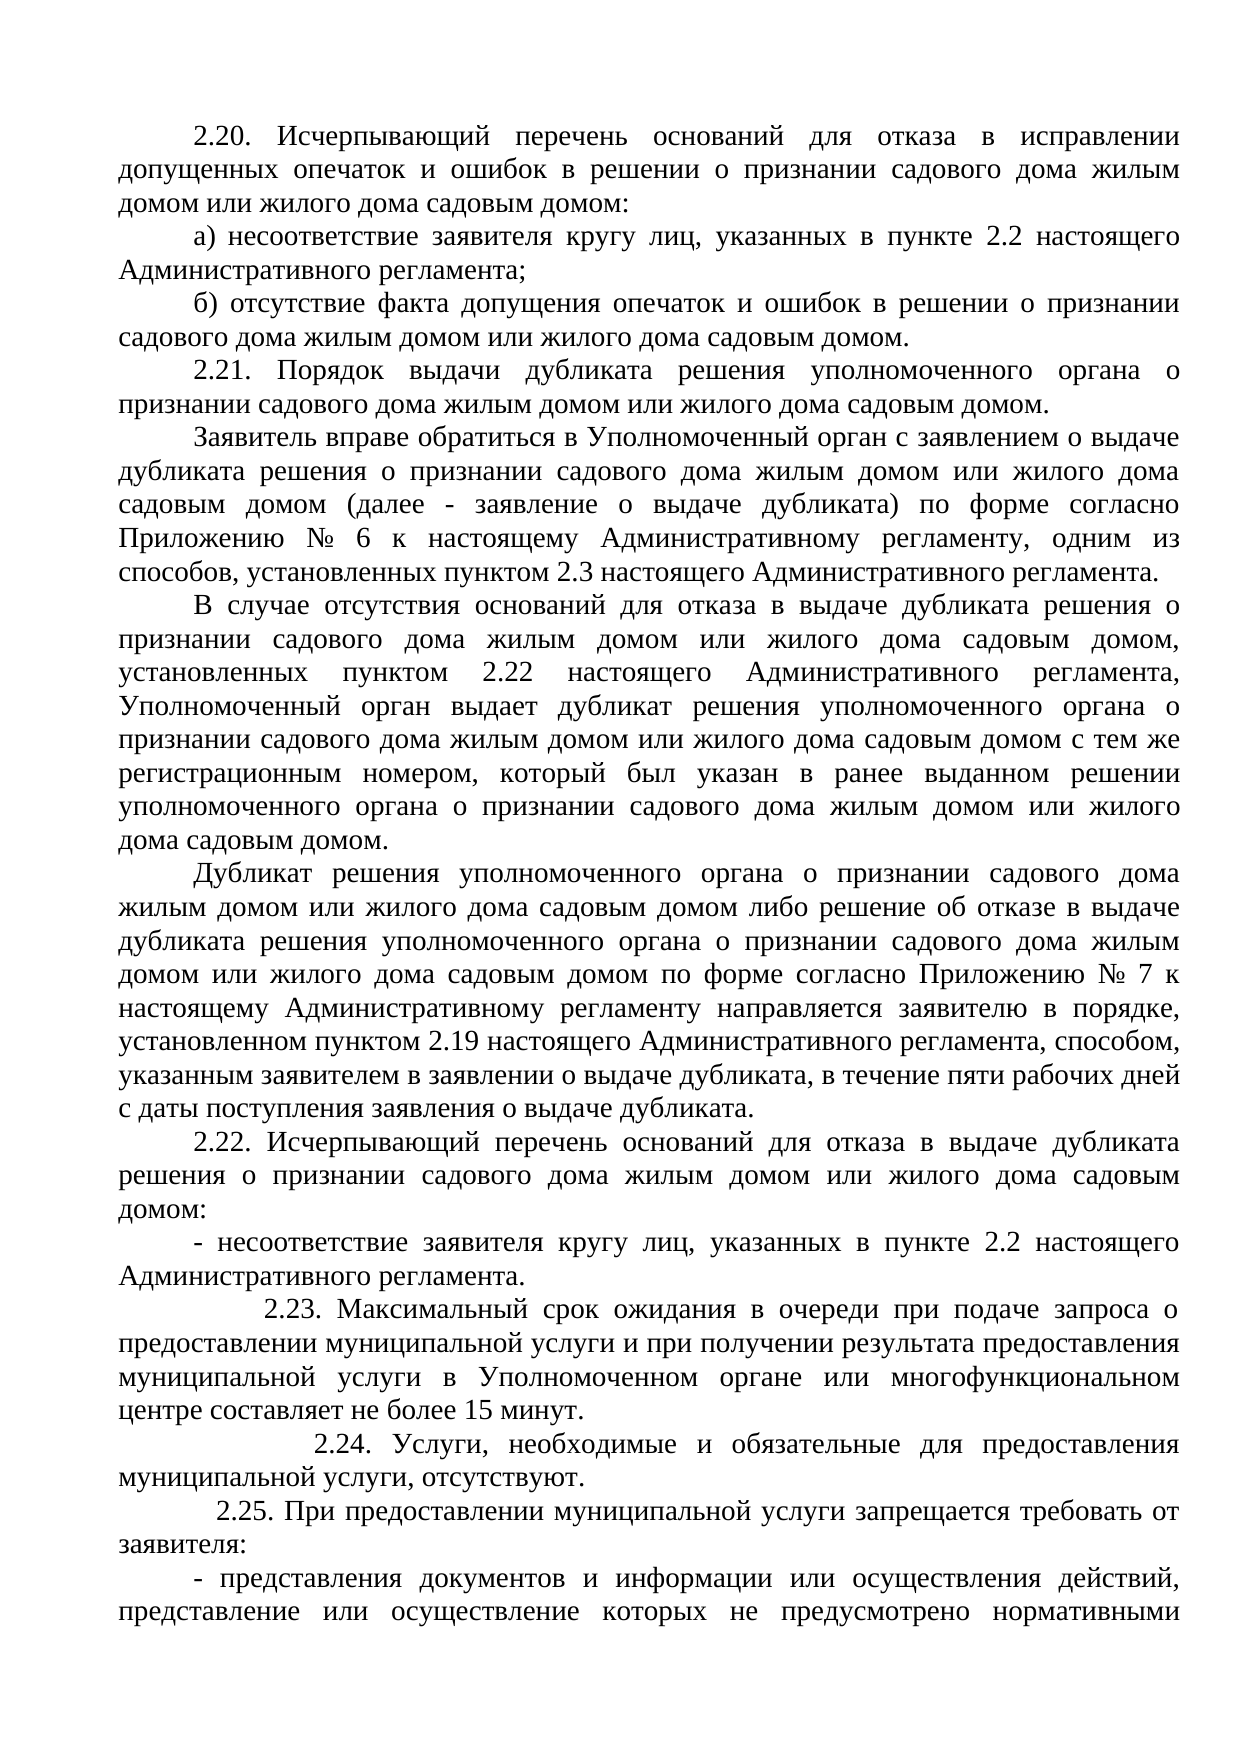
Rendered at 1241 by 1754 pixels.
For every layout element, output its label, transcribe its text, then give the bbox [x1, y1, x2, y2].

text 2.22. Исчерпывающий перечень оснований для отказа в выдаче дубликата решения о признании садового дома жилым домом или жилого дома садовым домом: [118, 1124, 1181, 1225]
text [118, 1560, 1181, 1627]
text 2.24. Услуги, необходимые и обязательные для предоставления муниципальной услуги, отсутствуют. [118, 1426, 1181, 1493]
text б) отсутствие факта допущения опечаток и ошибок в решении о признании садового дома жилым домом или жилого дома садовым домом. [118, 286, 1181, 353]
text 2.21. Порядок выдачи дубликата решения уполномоченного органа о признании садового дома жилым домом или жилого дома садовым домом. [118, 353, 1181, 420]
text - несоответствие заявителя кругу лиц, указанных в пункте 2.2 настоящего Административного регламента. [118, 1225, 1181, 1292]
text В случае отсутствия оснований для отказа в выдаче дубликата решения о признании садового дома жилым домом или жилого дома садовым домом, установленных пунктом 2.22 настоящего Административного регламента, Уполномоченный орган выдает дубликат решения уполномоченного органа о признании садового дома жилым домом или жилого дома садовым домом с тем же регистрационным номером, который был указан в ранее выданном решении уполномоченного органа о признании садового дома жилым домом или жилого дома садовым домом. [118, 588, 1181, 856]
text Дубликат решения уполномоченного органа о признании садового дома жилым домом или жилого дома садовым домом либо решение об отказе в выдаче дубликата решения уполномоченного органа о признании садового дома жилым домом или жилого дома садовым домом по форме согласно Приложению № 7 к настоящему Административному регламенту направляется заявителю в порядке, установленном пунктом 2.19 настоящего Административного регламента, способом, указанным заявителем в заявлении о выдаче дубликата, в течение пяти рабочих дней с даты поступления заявления о выдаче дубликата. [118, 856, 1181, 1124]
text а) несоответствие заявителя кругу лиц, указанных в пункте 2.2 настоящего Административного регламента; [118, 219, 1181, 286]
text 2.25. При предоставлении муниципальной услуги запрещается требовать от заявителя: [118, 1493, 1181, 1560]
text 2.20. Исчерпывающий перечень оснований для отказа в исправлении допущенных опечаток и ошибок в решении о признании садового дома жилым домом или жилого дома садовым домом: [118, 118, 1181, 219]
text 2.23. Максимальный срок ожидания в очереди при подаче запроса о предоставлении муниципальной услуги и при получении результата предоставления муниципальной услуги в Уполномоченном органе или многофункциональном центре составляет не более 15 минут. [118, 1292, 1181, 1426]
text Заявитель вправе обратиться в Уполномоченный орган с заявлением о выдаче дубликата решения о признании садового дома жилым домом или жилого дома садовым домом (далее - заявление о выдаче дубликата) по форме согласно Приложению № 6 к настоящему Административному регламенту, одним из способов, установленных пунктом 2.3 настоящего Административного регламента. [118, 420, 1181, 588]
